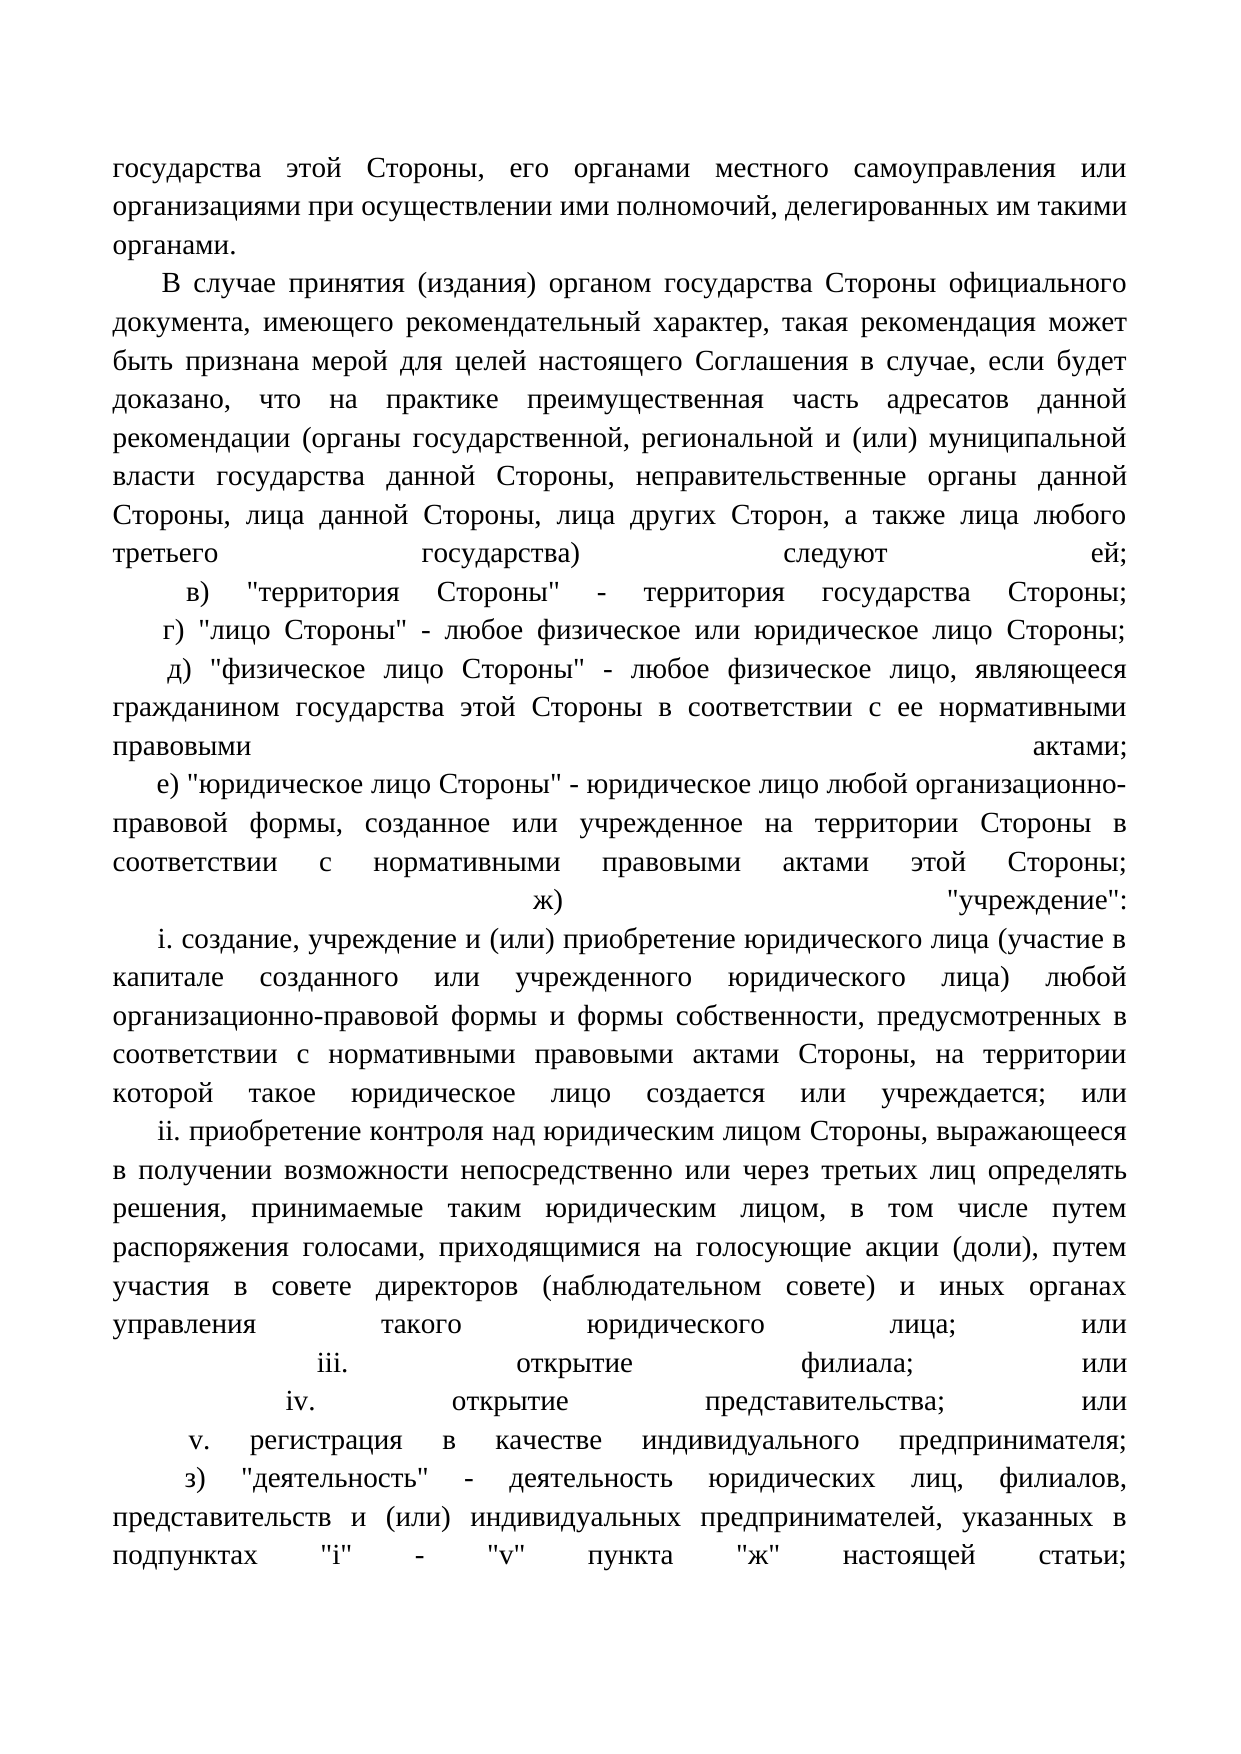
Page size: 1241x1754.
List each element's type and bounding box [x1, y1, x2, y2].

text [112, 150, 1128, 1571]
